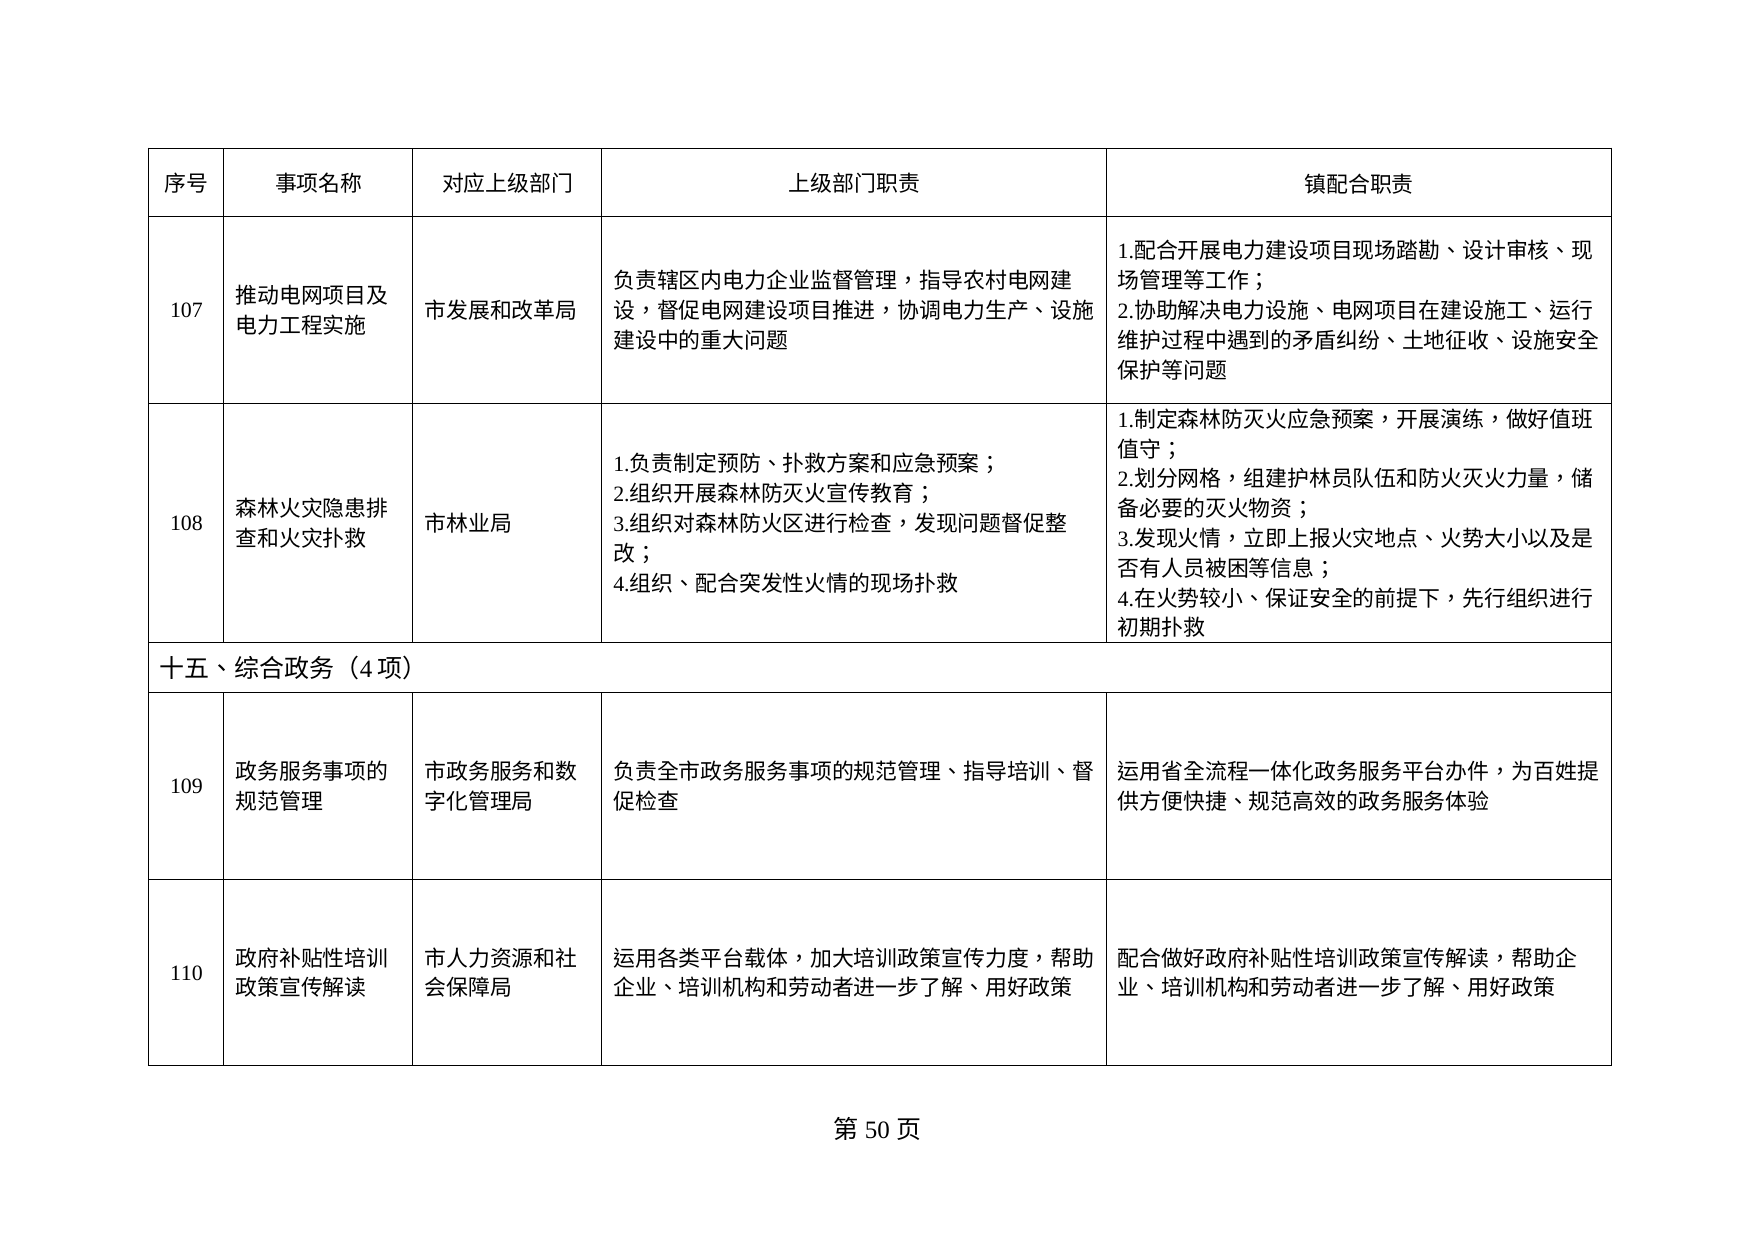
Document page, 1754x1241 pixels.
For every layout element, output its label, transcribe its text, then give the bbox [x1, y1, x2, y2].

table_cell 109 [149, 693, 223, 878]
table_header 上级部门职责 [602, 149, 1106, 216]
table_cell 十五、综合政务（4项） [149, 643, 1611, 692]
table_cell 1.配合开展电力建设项目现场踏勘、设计审核、现场管理等工作； 2.协助解决电力设施、电网项目在建设施工、运行维护过程中遇到的矛盾纠纷、土地征收、设施安全保护等问题 [1107, 217, 1611, 403]
table_cell 政府补贴性培训政策宣传解读 [224, 880, 412, 1065]
table_header 对应上级部门 [413, 149, 601, 216]
table_cell 运用省全流程一体化政务服务平台办件，为百姓提供方便快捷、规范高效的政务服务体验 [1107, 693, 1611, 878]
table_cell 市林业局 [413, 404, 601, 642]
table_header 镇配合职责 [1107, 149, 1611, 216]
table_cell 市人力资源和社会保障局 [413, 880, 601, 1065]
table_cell 1.负责制定预防、扑救方案和应急预案； 2.组织开展森林防灭火宣传教育； 3.组织对森林防火区进行检查，发现问题督促整改； 4.组织、配合突发性火情的现场扑救 [602, 404, 1106, 642]
table_header 事项名称 [224, 149, 412, 216]
table_cell 市政务服务和数字化管理局 [413, 693, 601, 878]
table_cell 110 [149, 880, 223, 1065]
table_cell 1.制定森林防灭火应急预案，开展演练，做好值班值守； 2.划分网格，组建护林员队伍和防火灭火力量，储备必要的灭火物资； 3.发现火情，立即上报火灾地点、火势大小以及是否有人员被困等信息； 4.在火势较小、保证安全的前提下，先行组织进行初期扑救 [1107, 404, 1611, 642]
table_cell 负责全市政务服务事项的规范管理、指导培训、督促检查 [602, 693, 1106, 878]
table_header 序号 [149, 149, 223, 216]
table_cell 配合做好政府补贴性培训政策宣传解读，帮助企业、培训机构和劳动者进一步了解、用好政策 [1107, 880, 1611, 1065]
table_cell 107 [149, 217, 223, 403]
table_cell 推动电网项目及电力工程实施 [224, 217, 412, 403]
table_cell 108 [149, 404, 223, 642]
table_cell 政务服务事项的规范管理 [224, 693, 412, 878]
table_cell 负责辖区内电力企业监督管理，指导农村电网建设，督促电网建设项目推进，协调电力生产、设施建设中的重大问题 [602, 217, 1106, 403]
table_cell 森林火灾隐患排查和火灾扑救 [224, 404, 412, 642]
table_cell 运用各类平台载体，加大培训政策宣传力度，帮助企业、培训机构和劳动者进一步了解、用好政策 [602, 880, 1106, 1065]
table_cell 市发展和改革局 [413, 217, 601, 403]
